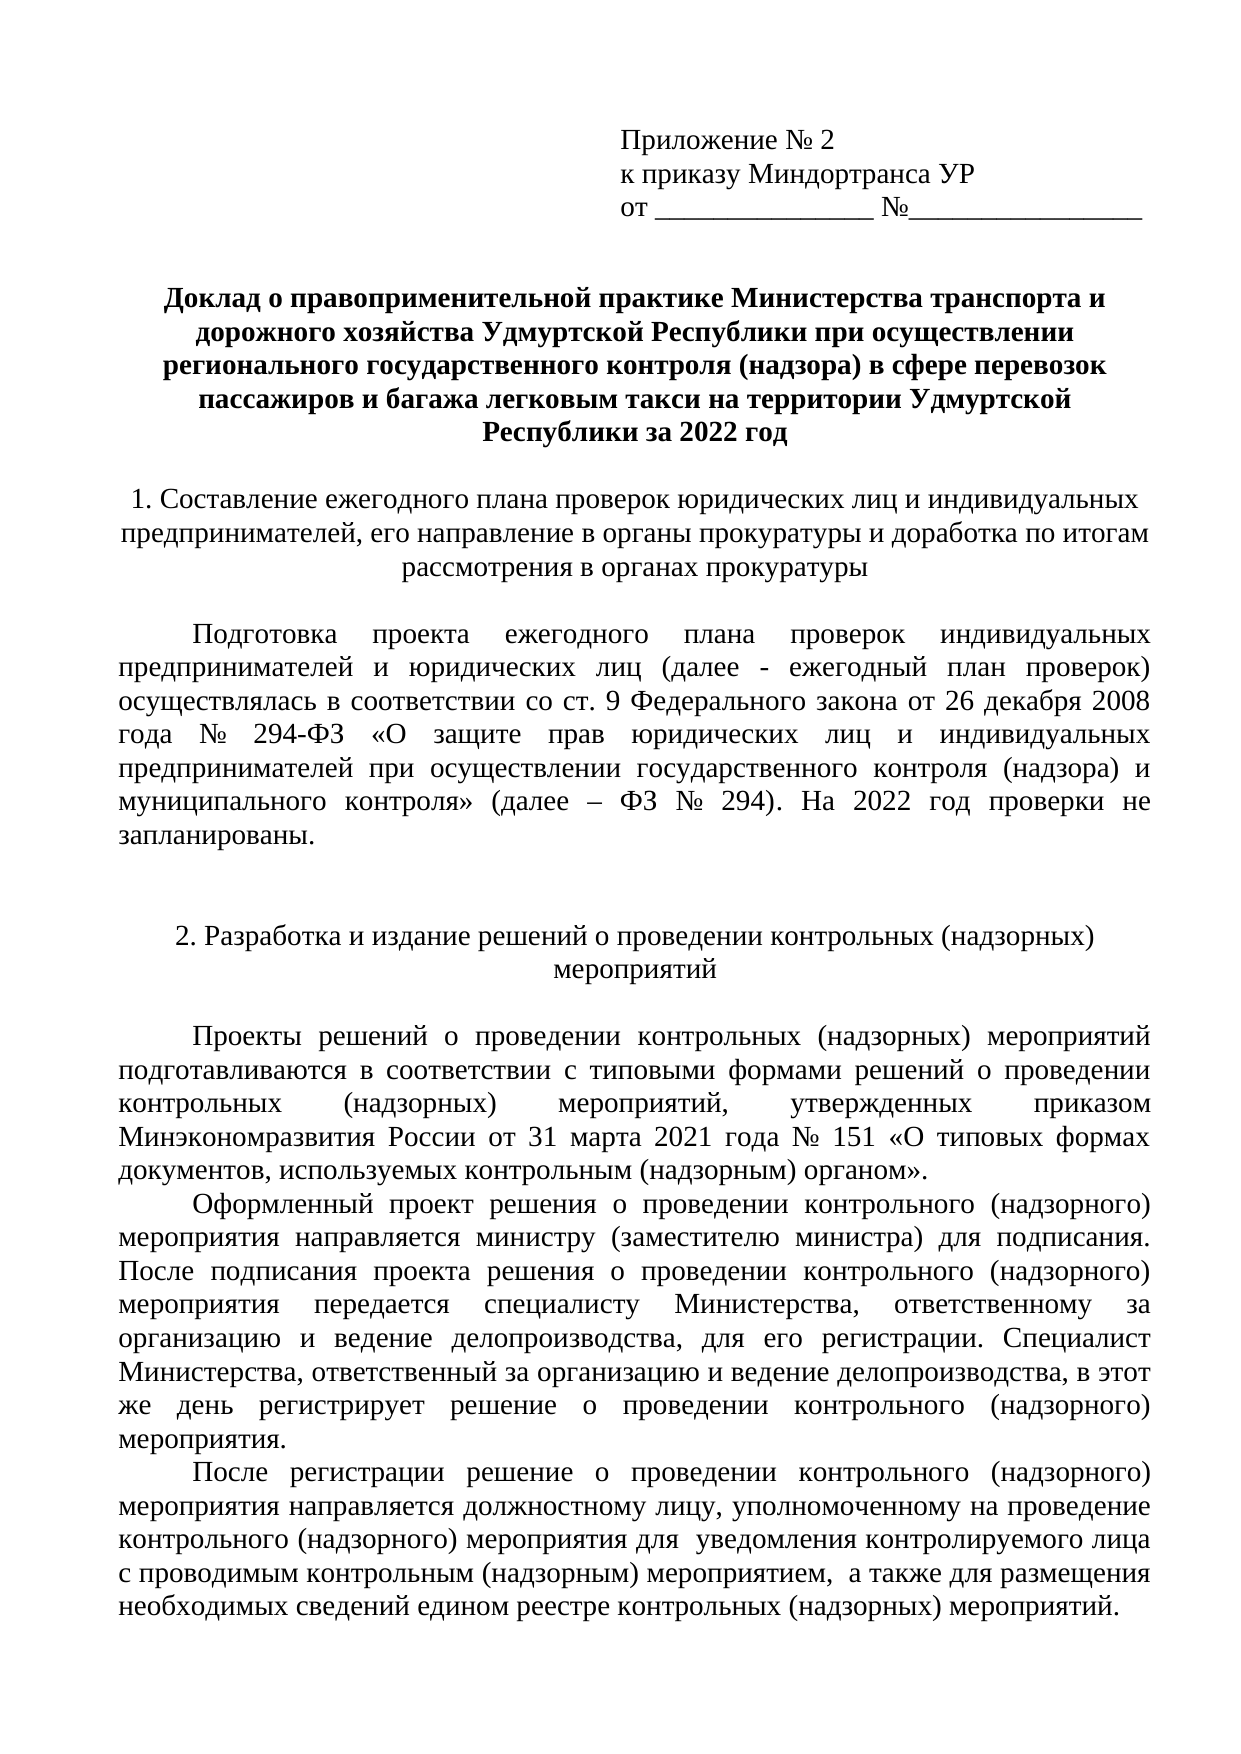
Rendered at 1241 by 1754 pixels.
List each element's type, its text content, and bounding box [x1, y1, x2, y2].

text 2. Разработка и издание решений о проведении контрольных (надзорных) мероприятий [118, 918, 1152, 985]
title от _______________ №________________ [620, 189, 1152, 223]
text Проекты решений о проведении контрольных (надзорных) мероприятий подготавливаются в соответствии с типовыми формами решений о проведении контрольных (надзорных) мероприятий, утвержденных приказом Минэкономразвития России от 31 марта 2021 года № 151 «О типовых формах документов, используемых контрольным (надзорным) органом». [118, 1018, 1152, 1186]
text Доклад о правоприменительной практике Министерства транспорта и дорожного хозяйства Удмуртской Республики при осуществлении регионального государственного контроля (надзора) в сфере перевозок пассажиров и багажа легковым такси на территории Удмуртской Республики за 2022 год [118, 280, 1152, 448]
text 1. Составление ежегодного плана проверок юридических лиц и индивидуальных предпринимателей, его направление в органы прокуратуры и доработка по итогам рассмотрения в органах прокуратуры [118, 482, 1152, 582]
text Подготовка проекта ежегодного плана проверок индивидуальных предпринимателей и юридических лиц (далее - ежегодный план проверок) осуществлялась в соответствии со ст. 9 Федерального закона от 26 декабря 2008 года № 294-ФЗ «О защите прав юридических лиц и индивидуальных предпринимателей при осуществлении государственного контроля (надзора) и муниципального контроля» (далее – ФЗ № 294). На 2022 год проверки не запланированы. [118, 616, 1152, 851]
title Приложение № 2 [620, 122, 1152, 156]
title к приказу Миндортранса УР [620, 156, 1152, 189]
text Оформленный проект решения о проведении контрольного (надзорного) мероприятия направляется министру (заместителю министра) для подписания. После подписания проекта решения о проведении контрольного (надзорного) мероприятия передается специалисту Министерства, ответственному за организацию и ведение делопроизводства, для его регистрации. Специалист Министерства, ответственный за организацию и ведение делопроизводства, в этот же день регистрирует решение о проведении контрольного (надзорного) мероприятия. [118, 1186, 1152, 1454]
text После регистрации решение о проведении контрольного (надзорного) мероприятия направляется должностному лицу, уполномоченному на проведение контрольного (надзорного) мероприятия для уведомления контролируемого лица с проводимым контрольным (надзорным) мероприятием, а также для размещения необходимых сведений едином реестре контрольных (надзорных) мероприятий. [118, 1454, 1152, 1622]
